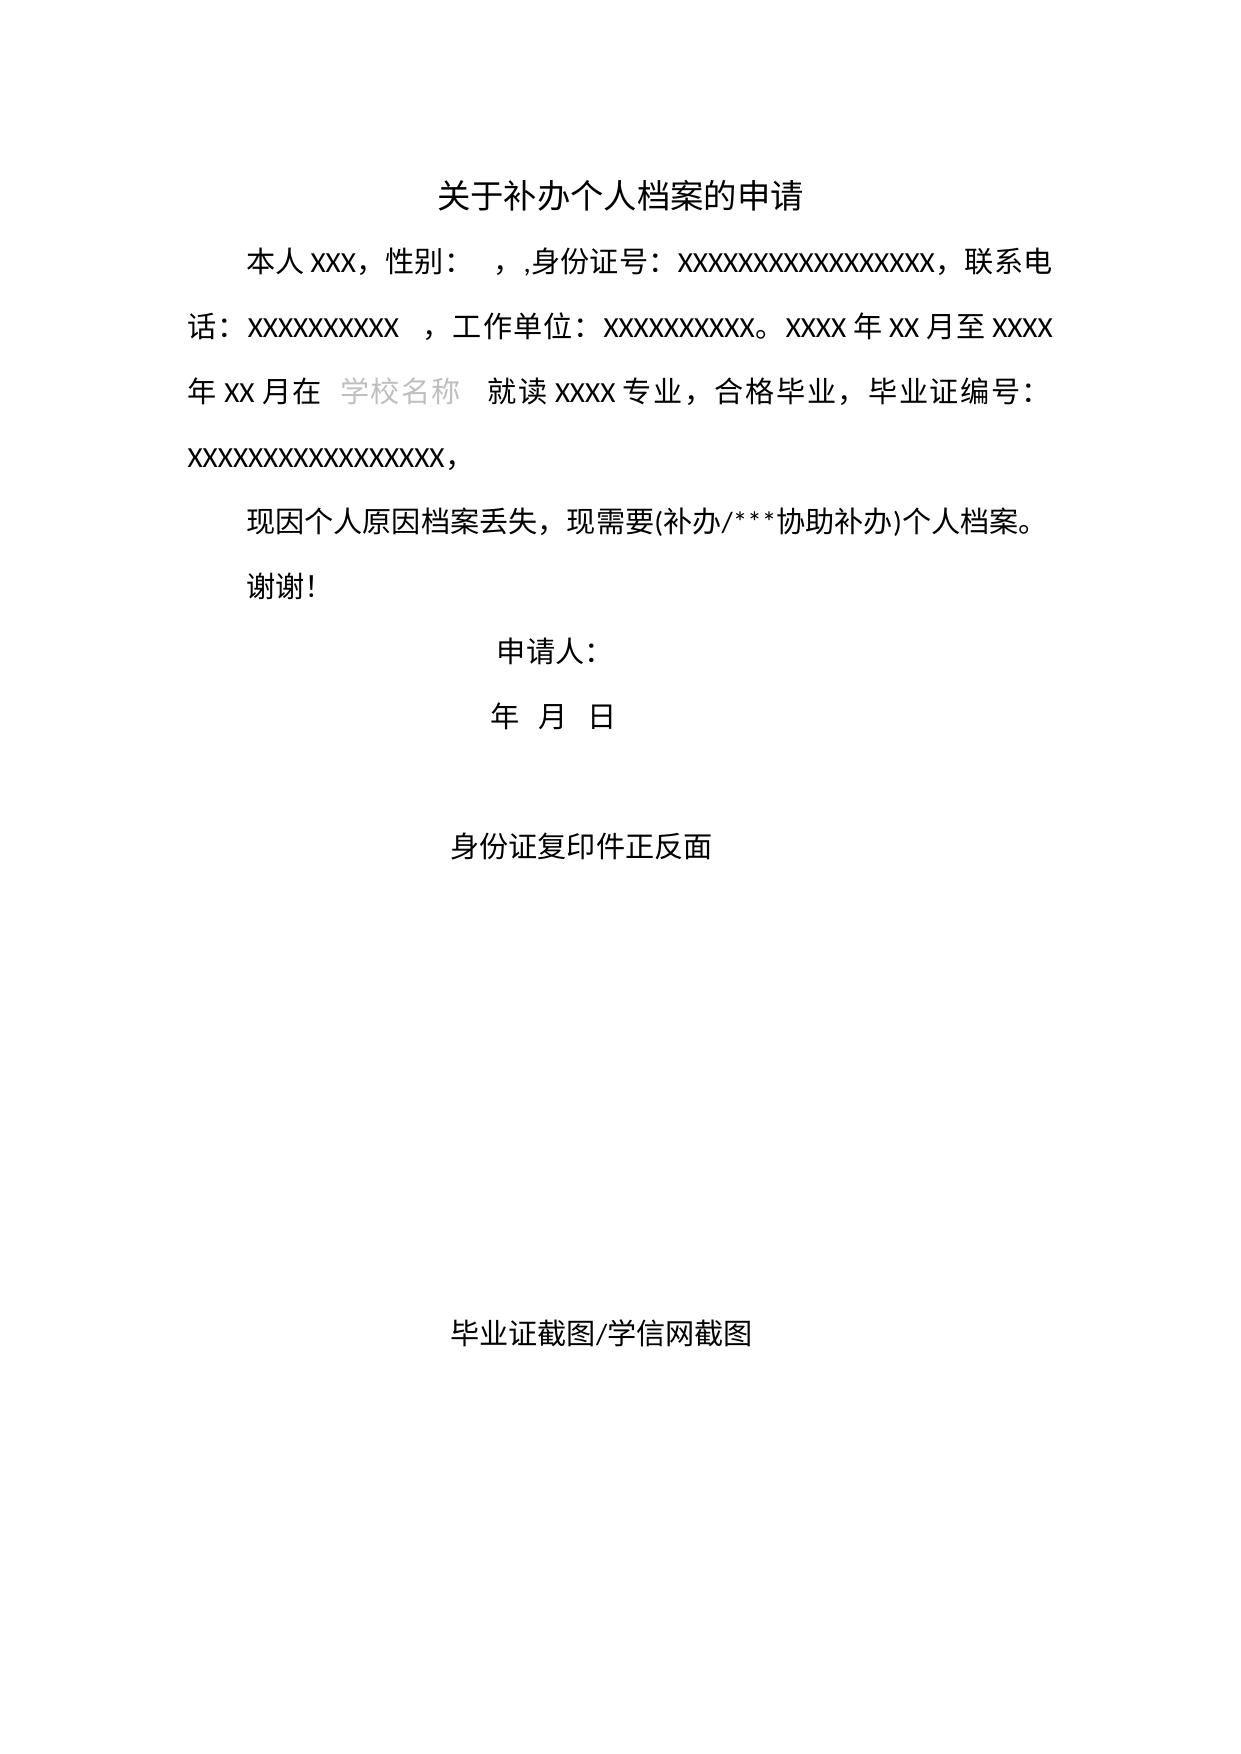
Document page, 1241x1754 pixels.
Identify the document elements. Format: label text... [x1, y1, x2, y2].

text 关于补办个人档案的申请 [187, 162, 1053, 227]
text 本人XXX，性别： ，,身份证号：XXXXXXXXXXXXXXXXX，联系电话：XXXXXXXXXX ，工作单位：XXXXXXXXXX。XXXX年XX月至XXXX年XX月在 学校名称 就读XXXX专业，合格毕业，毕业证编号：XXXXXXXXXXXXXXXXX， [187, 227, 1053, 487]
text 身份证复印件正反面 [187, 812, 1053, 877]
text 谢谢！ [187, 552, 1053, 617]
text 现因个人原因档案丢失，现需要(补办/***协助补办)个人档案。 [187, 487, 1053, 552]
text 年 月 日 [187, 682, 1053, 747]
text 申请人： [187, 617, 1053, 682]
text 毕业证截图/学信网截图 [187, 1299, 1053, 1364]
